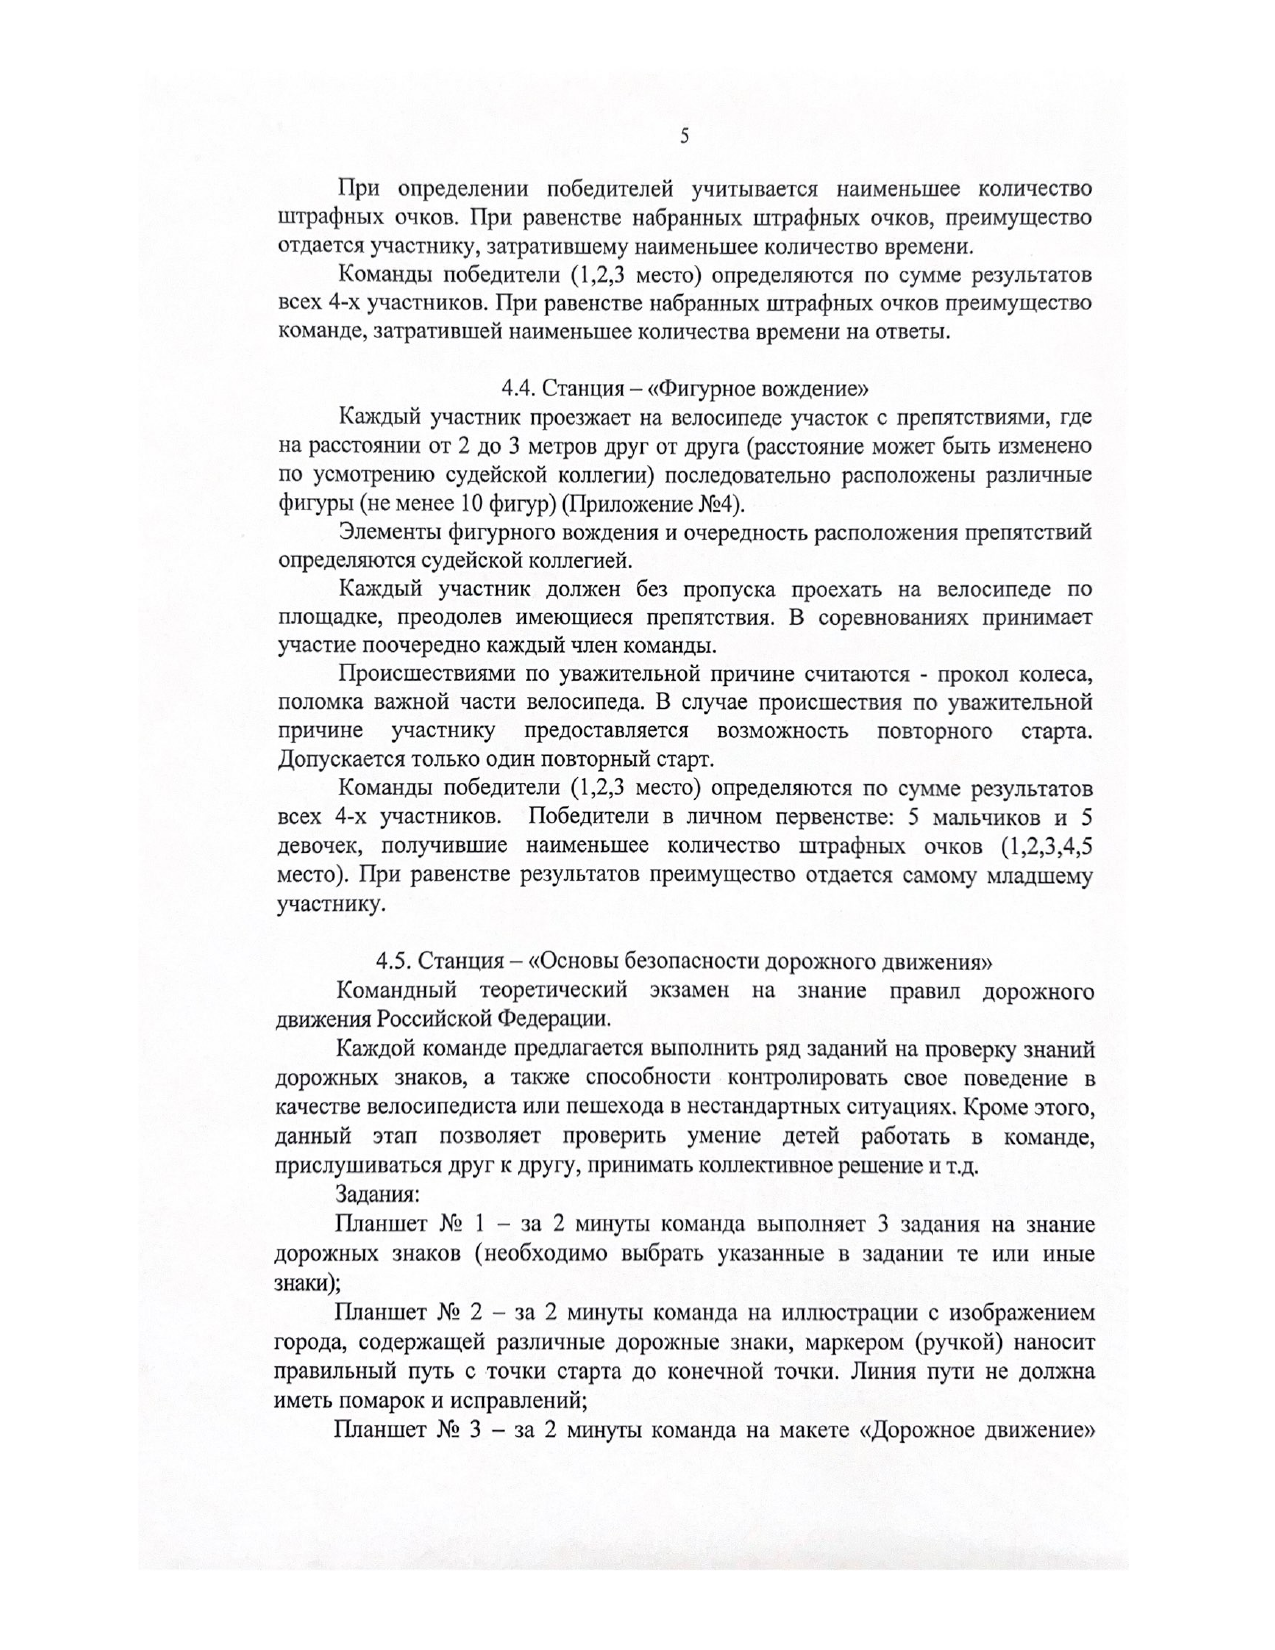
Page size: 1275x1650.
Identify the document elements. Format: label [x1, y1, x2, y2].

picture [137, 66, 1130, 1571]
